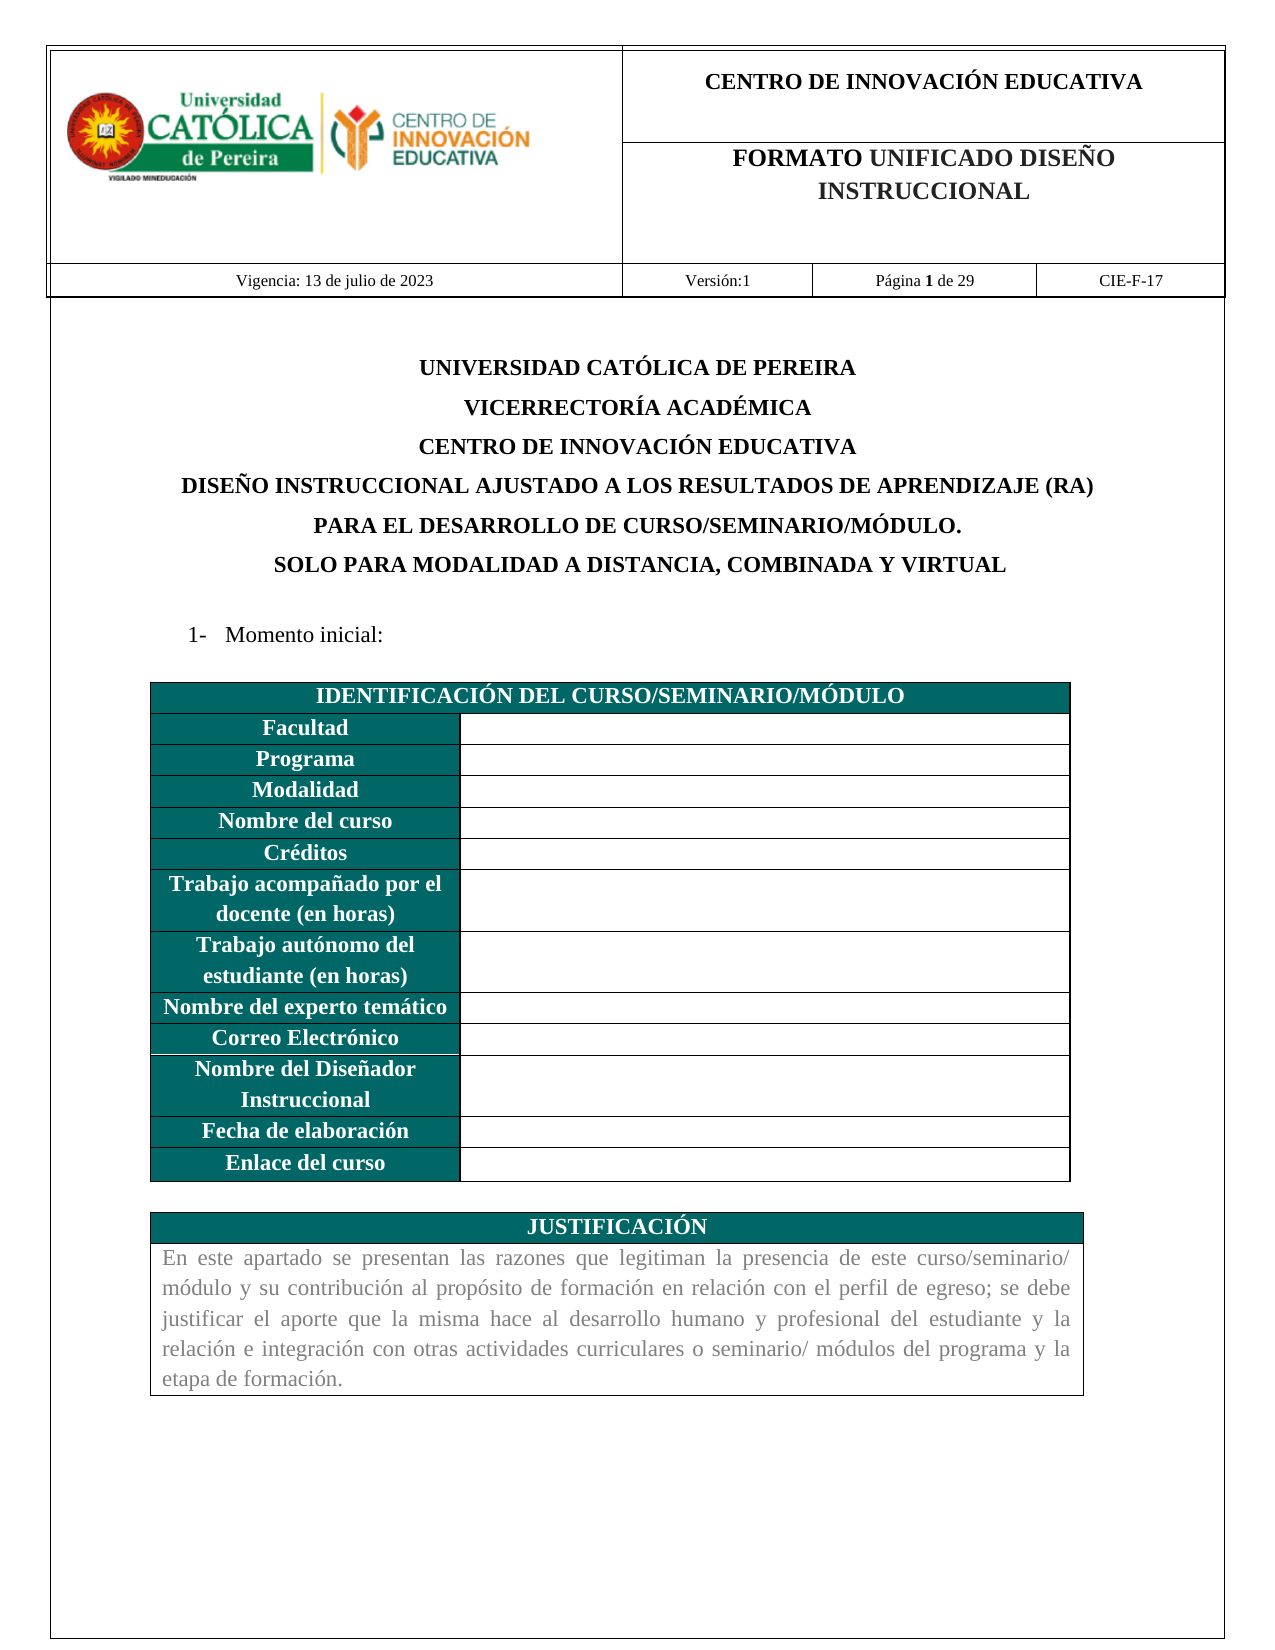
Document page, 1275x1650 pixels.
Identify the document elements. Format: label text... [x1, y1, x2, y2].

table_cell Facultad [151, 714, 459, 744]
text VICERRECTORÍA ACADÉMICA [150, 393, 1125, 420]
table_cell [461, 1117, 1069, 1147]
table_cell Trabajo autónomo del estudiante (en horas) [151, 932, 459, 992]
table_cell Enlace del curso [151, 1148, 459, 1181]
table_cell Nombre del curso [151, 808, 459, 838]
table_cell Nombre del experto temático [151, 993, 459, 1023]
text SOLO PARA MODALIDAD A DISTANCIA, COMBINADA Y VIRTUAL [150, 551, 1125, 578]
text DISEÑO INSTRUCCIONAL AJUSTADO A LOS RESULTADOS DE APRENDIZAJE (RA) PARA EL DESARROLLO DE CURSO/SEMINARIO/MÓDULO. [150, 472, 1125, 538]
table_cell Modalidad [151, 776, 459, 807]
table_cell Trabajo acompañado por el docente (en horas) [151, 870, 459, 931]
table_cell Correo Electrónico [151, 1024, 459, 1054]
table_cell Fecha de elaboración [151, 1117, 459, 1147]
table_cell [461, 714, 1069, 744]
table_cell [461, 932, 1069, 992]
table_cell [461, 1024, 1069, 1054]
table_cell En este apartado se presentan las razones que legitiman la presencia de este curso/seminario/ módulo y su contribución al propósito de formación en relación con el perfil de egreso; se debe justificar el aporte que la misma hace al desarrollo humano y profesional del estudiante y la relación e integración con otras actividades curriculares o seminario/ módulos del programa y la etapa de formación. [151, 1244, 1083, 1395]
table_cell [461, 839, 1069, 869]
table_cell Créditos [151, 839, 459, 869]
table_cell [461, 1148, 1069, 1181]
text CENTRO DE INNOVACIÓN EDUCATIVA [150, 433, 1125, 459]
table_cell [461, 993, 1069, 1023]
table_cell Nombre del Diseñador Instruccional [151, 1056, 459, 1116]
picture [63, 80, 533, 197]
table_cell [461, 776, 1069, 807]
list Momento inicial: [187, 621, 1125, 647]
table_cell [461, 870, 1069, 931]
table_cell [461, 1056, 1069, 1116]
text UNIVERSIDAD CATÓLICA DE PEREIRA [150, 354, 1125, 380]
table_cell Programa [151, 745, 459, 775]
table_cell [461, 808, 1069, 838]
table_cell [461, 745, 1069, 775]
table_header IDENTIFICACIÓN DEL CURSO/SEMINARIO/MÓDULO [151, 683, 1069, 713]
table_header JUSTIFICACIÓN [151, 1213, 1083, 1243]
